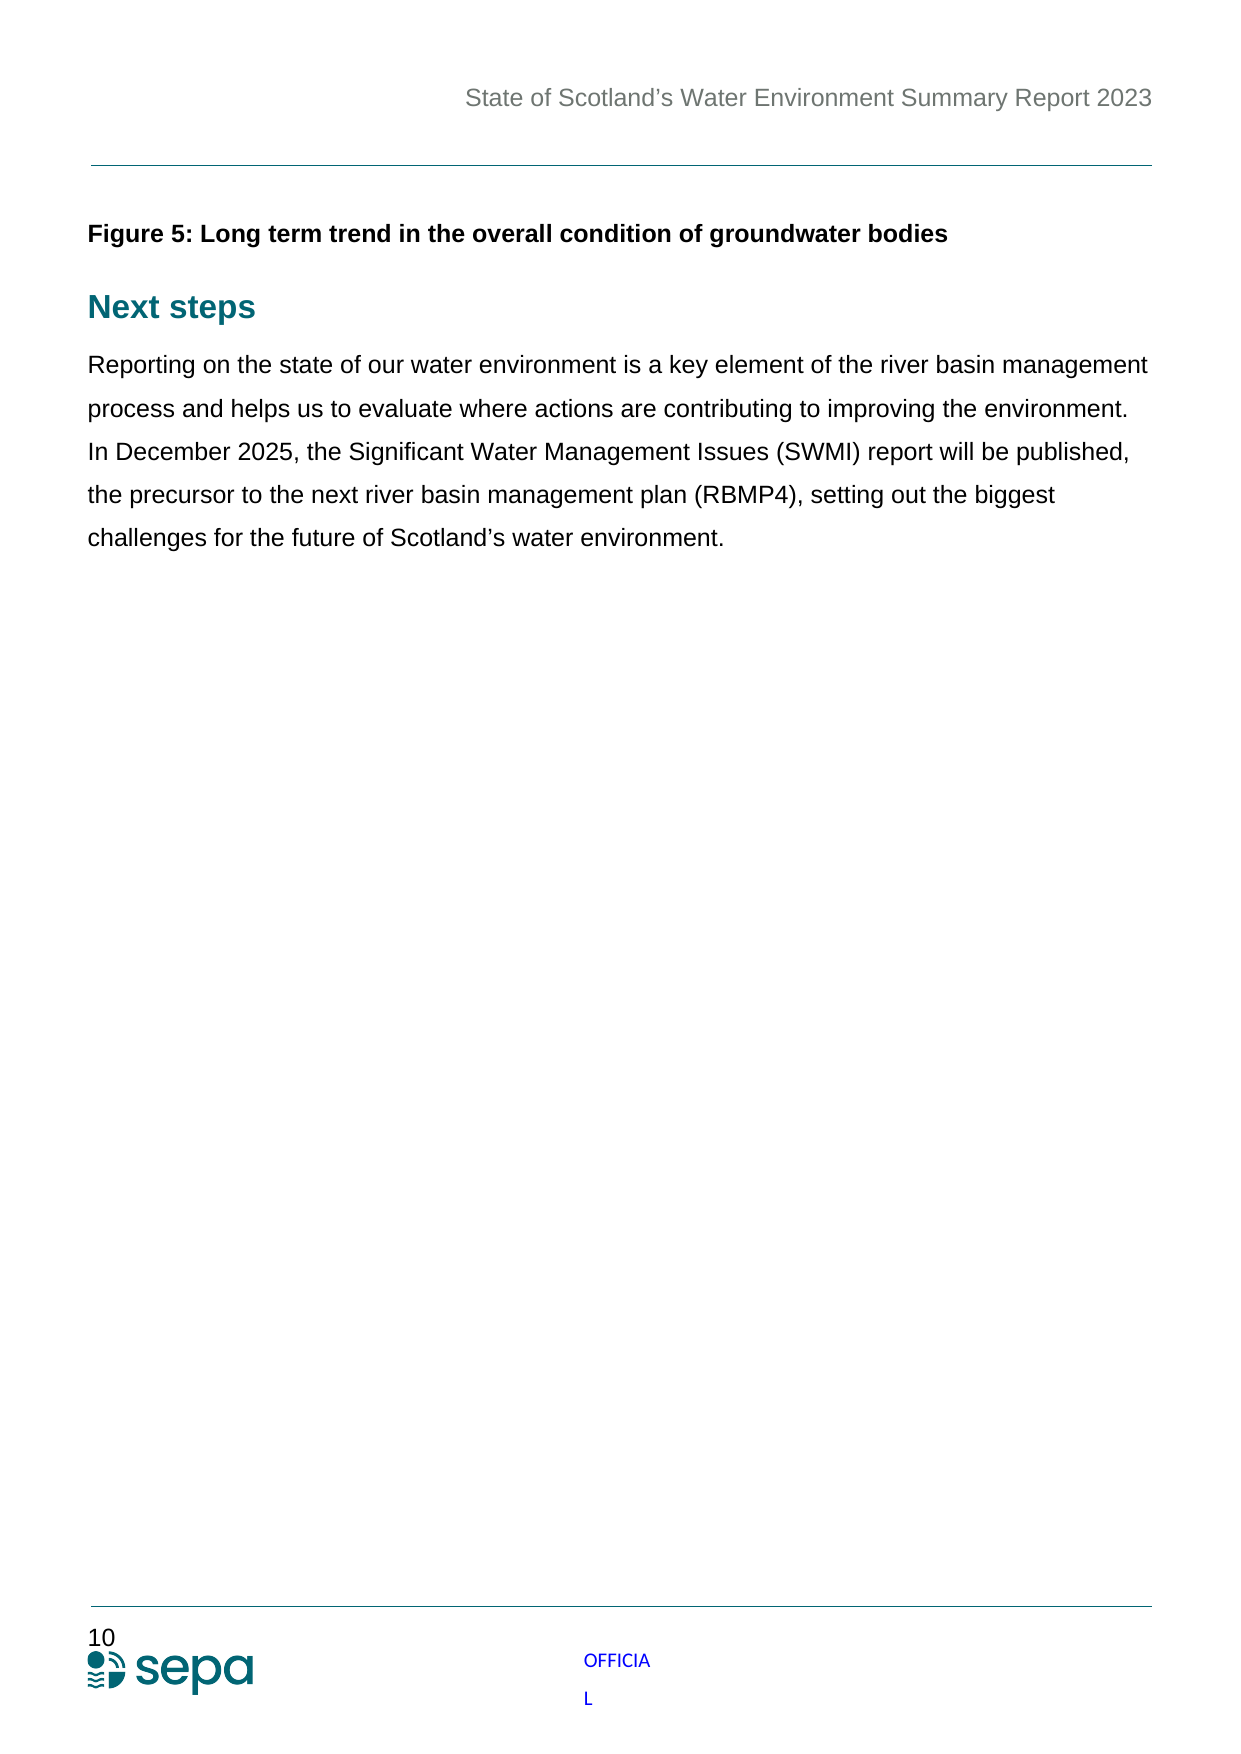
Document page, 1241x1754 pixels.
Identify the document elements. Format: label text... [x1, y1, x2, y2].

text Reporting on the state of our water environment is a key element of the river basin management process and helps us to evaluate where actions are contributing to improving the environment. In December 2025, the Significant Water Management Issues (SWMI) report will be published, the precursor to the next river basin management plan (RBMP4), setting out the biggest challenges for the future of Scotland’s water environment. [87, 350, 1153, 552]
subtitle Next steps [87, 287, 1153, 325]
picture [87, 1651, 253, 1695]
text Figure 5: Long term trend in the overall condition of groundwater bodies [87, 219, 1153, 248]
